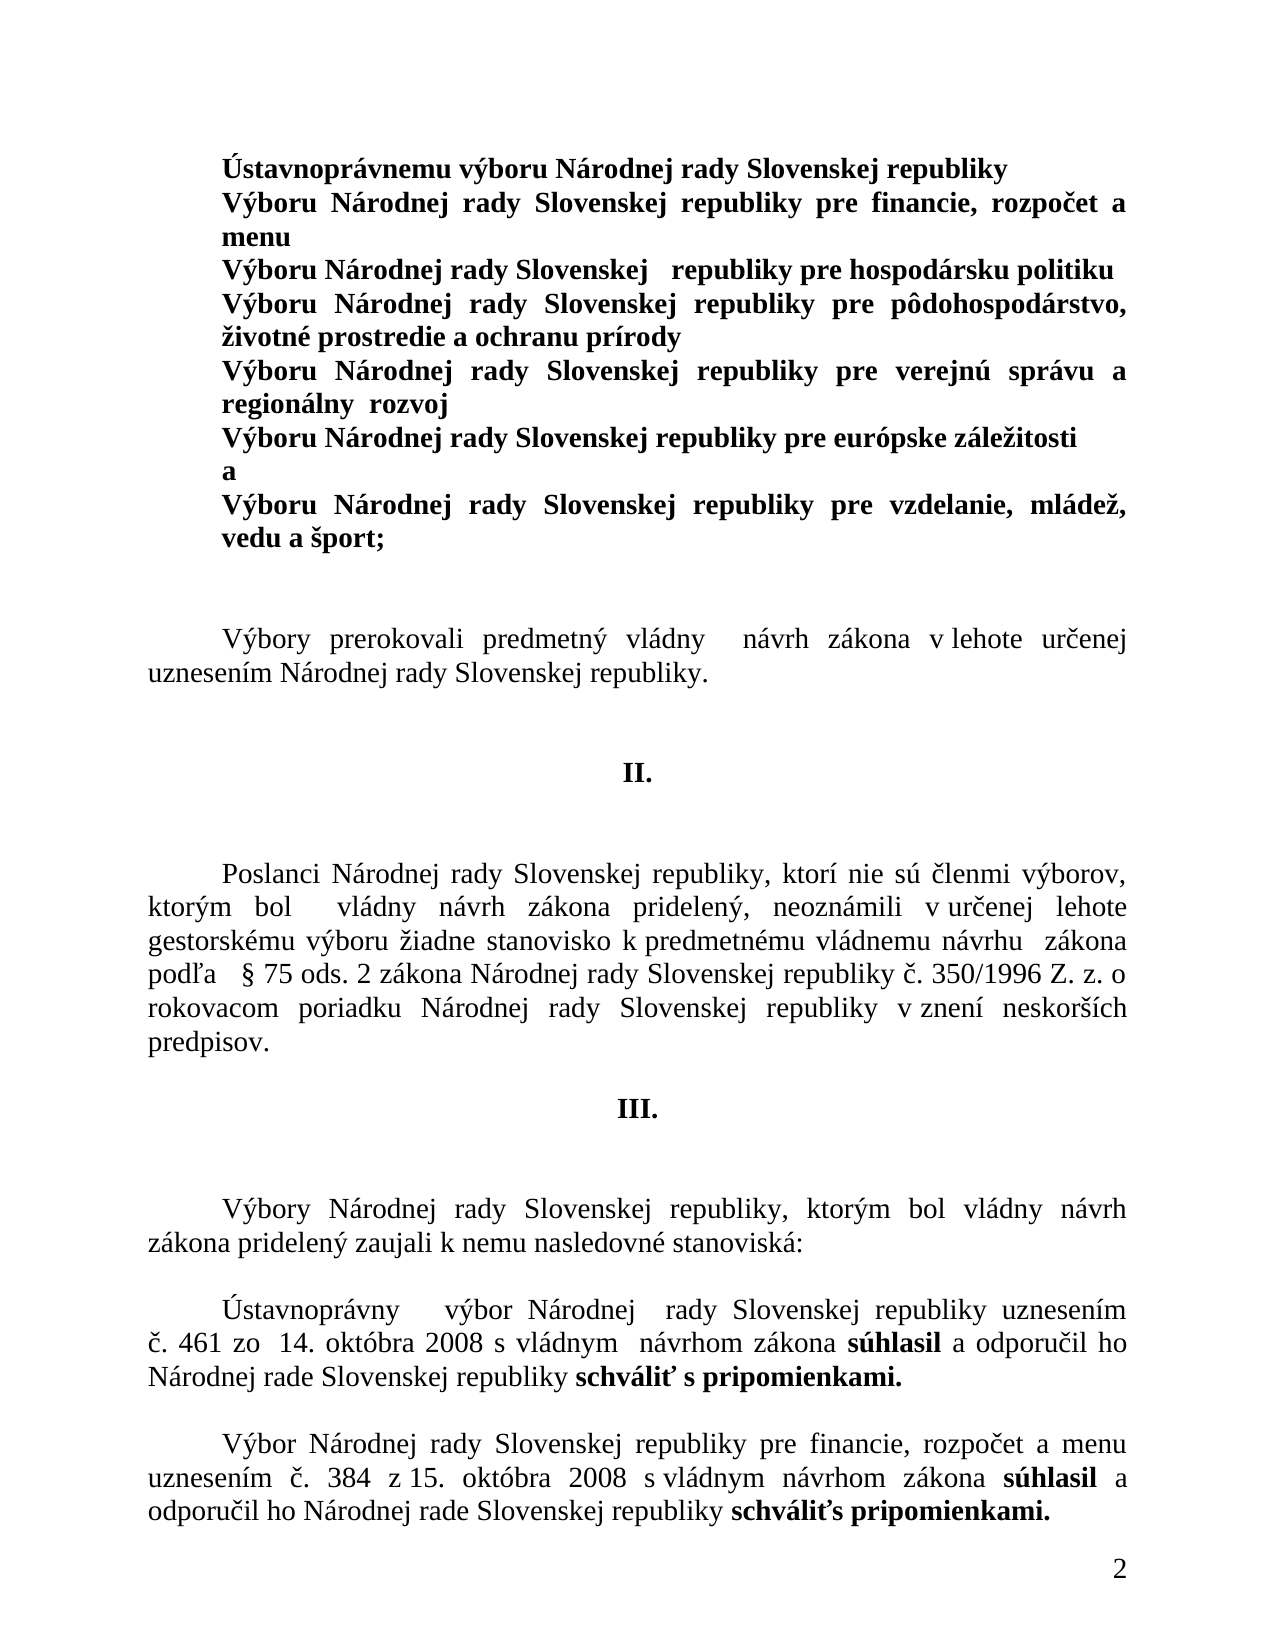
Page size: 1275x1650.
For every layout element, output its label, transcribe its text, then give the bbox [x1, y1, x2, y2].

text Výboru Národnej rady Slovenskej republiky pre pôdohospodárstvo, životné prostredie a ochranu prírody [221, 286, 1127, 353]
text a [221, 453, 1127, 487]
text Výboru Národnej rady Slovenskej republiky pre vzdelanie, mládež, vedu a šport; [221, 487, 1127, 554]
text III. [148, 1091, 1127, 1124]
text Výboru Národnej rady Slovenskej republiky pre financie, rozpočet a menu [221, 185, 1127, 252]
text Výbory prerokovali predmetný vládny návrh zákona v lehote určenej uznesením Národnej rady Slovenskej republiky. [148, 621, 1127, 688]
text II. [148, 755, 1127, 789]
text Výboru Národnej rady Slovenskej republiky pre hospodársku politiku [148, 252, 1127, 286]
text Ústavnoprávny výbor Národnej rady Slovenskej republiky uznesením č. 461 zo 14. októbra 2008 s vládnym návrhom zákona súhlasil a odporučil ho Národnej rade Slovenskej republiky schváliť s pripomienkami. [148, 1292, 1127, 1393]
text Výboru Národnej rady Slovenskej republiky pre verejnú správu a regionálny rozvoj [221, 353, 1127, 420]
text Výboru Národnej rady Slovenskej republiky pre európske záležitosti [221, 420, 1127, 453]
text Výbor Národnej rady Slovenskej republiky pre financie, rozpočet a menu uznesením č. 384 z 15. októbra 2008 s vládnym návrhom zákona súhlasil a odporučil ho Národnej rade Slovenskej republiky schváliťs pripomienkami. [148, 1426, 1127, 1527]
text Výbory Národnej rady Slovenskej republiky, ktorým bol vládny návrh zákona pridelený zaujali k nemu nasledovné stanoviská: [148, 1191, 1127, 1258]
text Poslanci Národnej rady Slovenskej republiky, ktorí nie sú členmi výborov, ktorým bol vládny návrh zákona pridelený, neoznámili v určenej lehote gestorskému výboru žiadne stanovisko k predmetnému vládnemu návrhu zákona podľa § 75 ods. 2 zákona Národnej rady Slovenskej republiky č. 350/1996 Z. z. o rokovacom poriadku Národnej rady Slovenskej republiky v znení neskorších predpisov. [148, 856, 1127, 1057]
text Ústavnoprávnemu výboru Národnej rady Slovenskej republiky [148, 152, 1127, 185]
